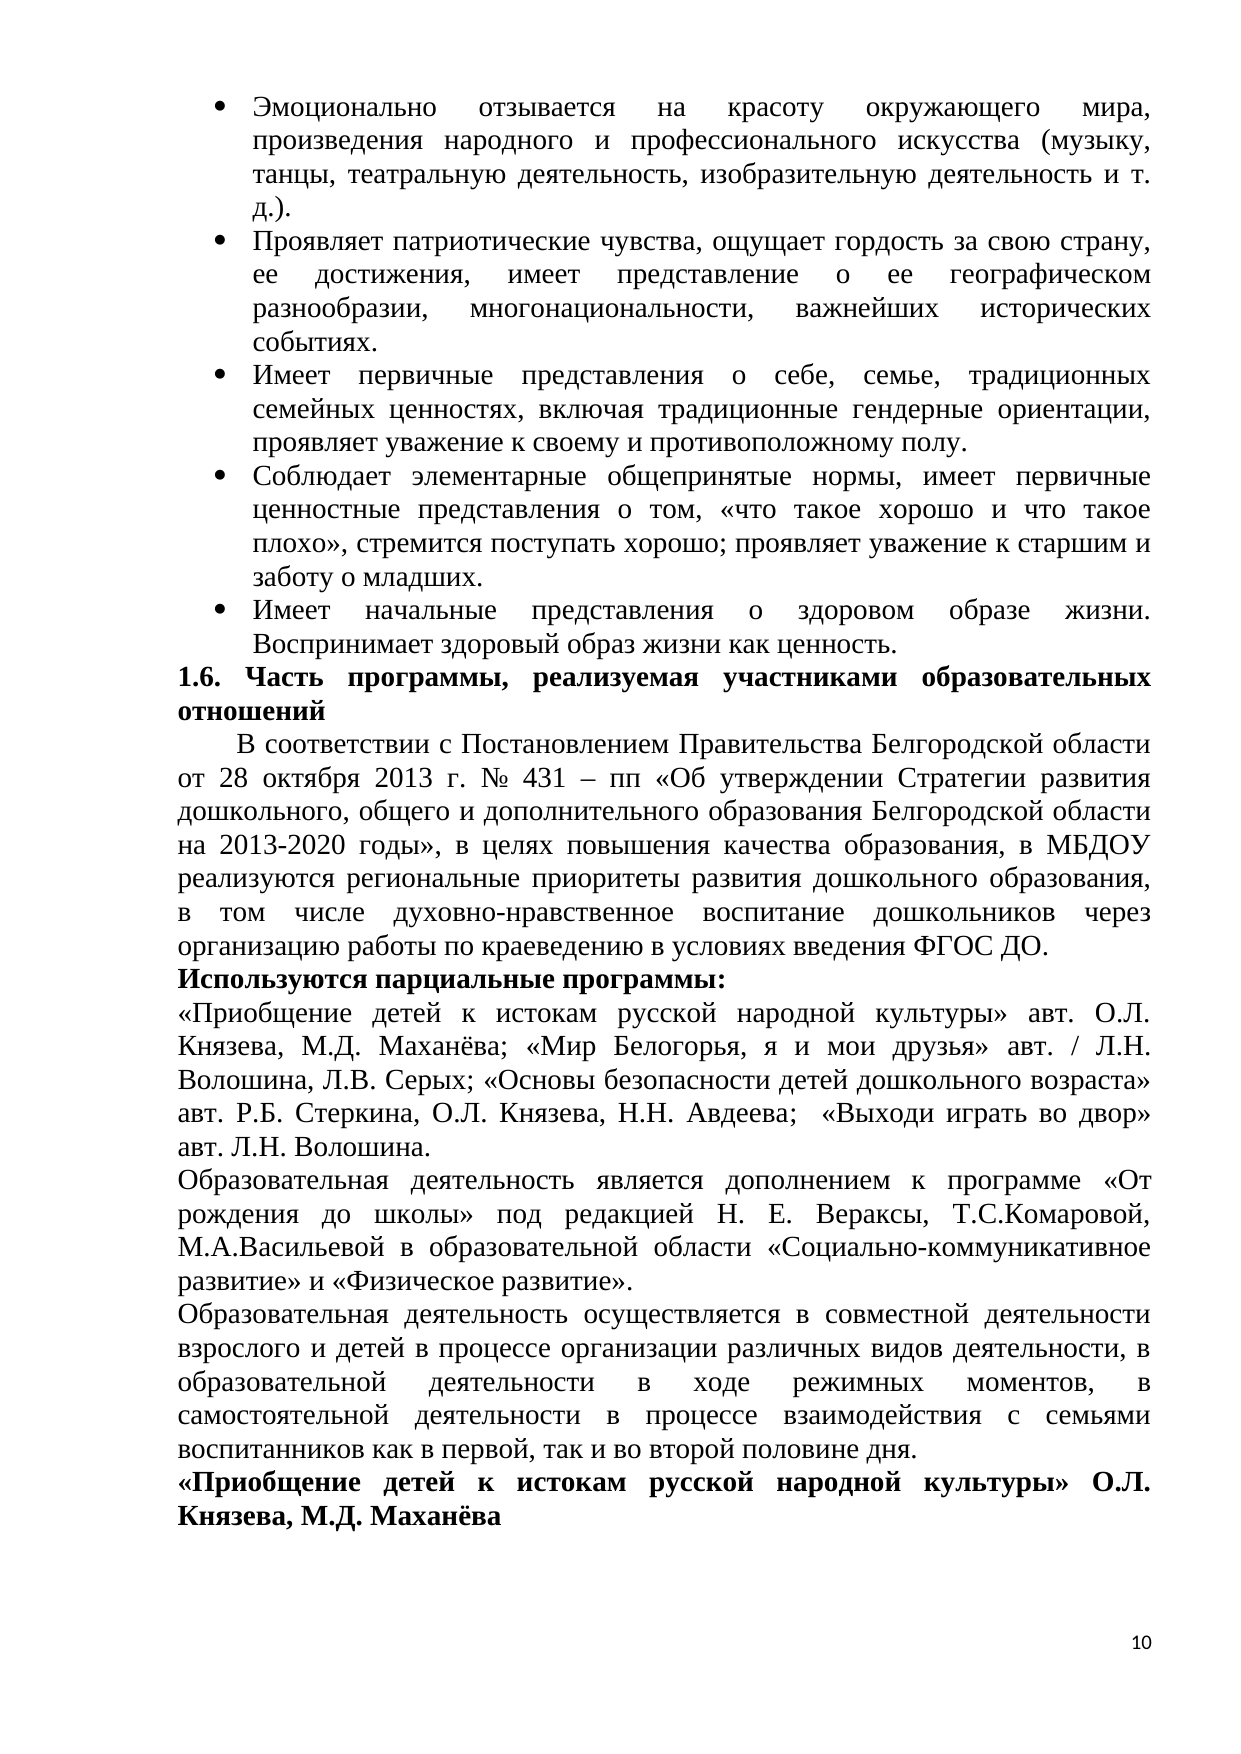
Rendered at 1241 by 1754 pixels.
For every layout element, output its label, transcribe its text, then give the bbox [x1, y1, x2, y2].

text Используются парциальные программы: [177, 961, 1152, 995]
text «Приобщение детей к истокам русской народной культуры» авт. О.Л. Князева, М.Д. Маханёва; «Мир Белогорья, я и мои друзья» авт. / Л.Н. Волошина, Л.В. Серых; «Основы безопасности детей дошкольного возраста» авт. Р.Б. Стеркина, О.Л. Князева, Н.Н. Авдеева; «Выходи играть во двор» авт. Л.Н. Волошина. [177, 995, 1152, 1162]
list Имеет первичные представления о себе, семье, традиционных семейных ценностях, включая традиционные гендерные ориентации, проявляет уважение к своему и противоположному полу. [215, 357, 1152, 458]
list Соблюдает элементарные общепринятые нормы, имеет первичные ценностные представления о том, «что такое хорошо и что такое плохо», стремится поступать хорошо; проявляет уважение к старшим и заботу о младших. [215, 458, 1152, 592]
list Имеет начальные представления о здоровом образе жизни. Воспринимает здоровый образ жизни как ценность. [215, 592, 1152, 659]
list Эмоционально отзывается на красоту окружающего мира, произведения народного и профессионального искусства (музыку, танцы, театральную деятельность, изобразительную деятельность и т. д.). [215, 89, 1152, 223]
text В соответствии с Постановлением Правительства Белгородской области от 28 октября 2013 г. № 431 – пп «Об утверждении Стратегии развития дошкольного, общего и дополнительного образования Белгородской области на 2013-2020 годы», в целях повышения качества образования, в МБДОУ реализуются региональные приоритеты развития дошкольного образования, в том числе духовно-нравственное воспитание дошкольников через организацию работы по краеведению в условиях введения ФГОС ДО. [177, 726, 1152, 961]
list Проявляет патриотические чувства, ощущает гордость за свою страну, ее достижения, имеет представление о ее географическом разнообразии, многонациональности, важнейших исторических событиях. [215, 223, 1152, 357]
text Образовательная деятельность является дополнением к программе «От рождения до школы» под редакцией Н. Е. Вераксы, Т.С.Комаровой, М.А.Васильевой в образовательной области «Социально-коммуникативное развитие» и «Физическое развитие». [177, 1162, 1152, 1297]
text 1.6. Часть программы, реализуемая участниками образовательных отношений [177, 659, 1152, 726]
text «Приобщение детей к истокам русской народной культуры» О.Л. Князева, М.Д. Маханёва [177, 1464, 1152, 1531]
text Образовательная деятельность осуществляется в совместной деятельности взрослого и детей в процессе организации различных видов деятельности, в образовательной деятельности в ходе режимных моментов, в самостоятельной деятельности в процессе взаимодействия с семьями воспитанников как в первой, так и во второй половине дня. [177, 1297, 1152, 1464]
